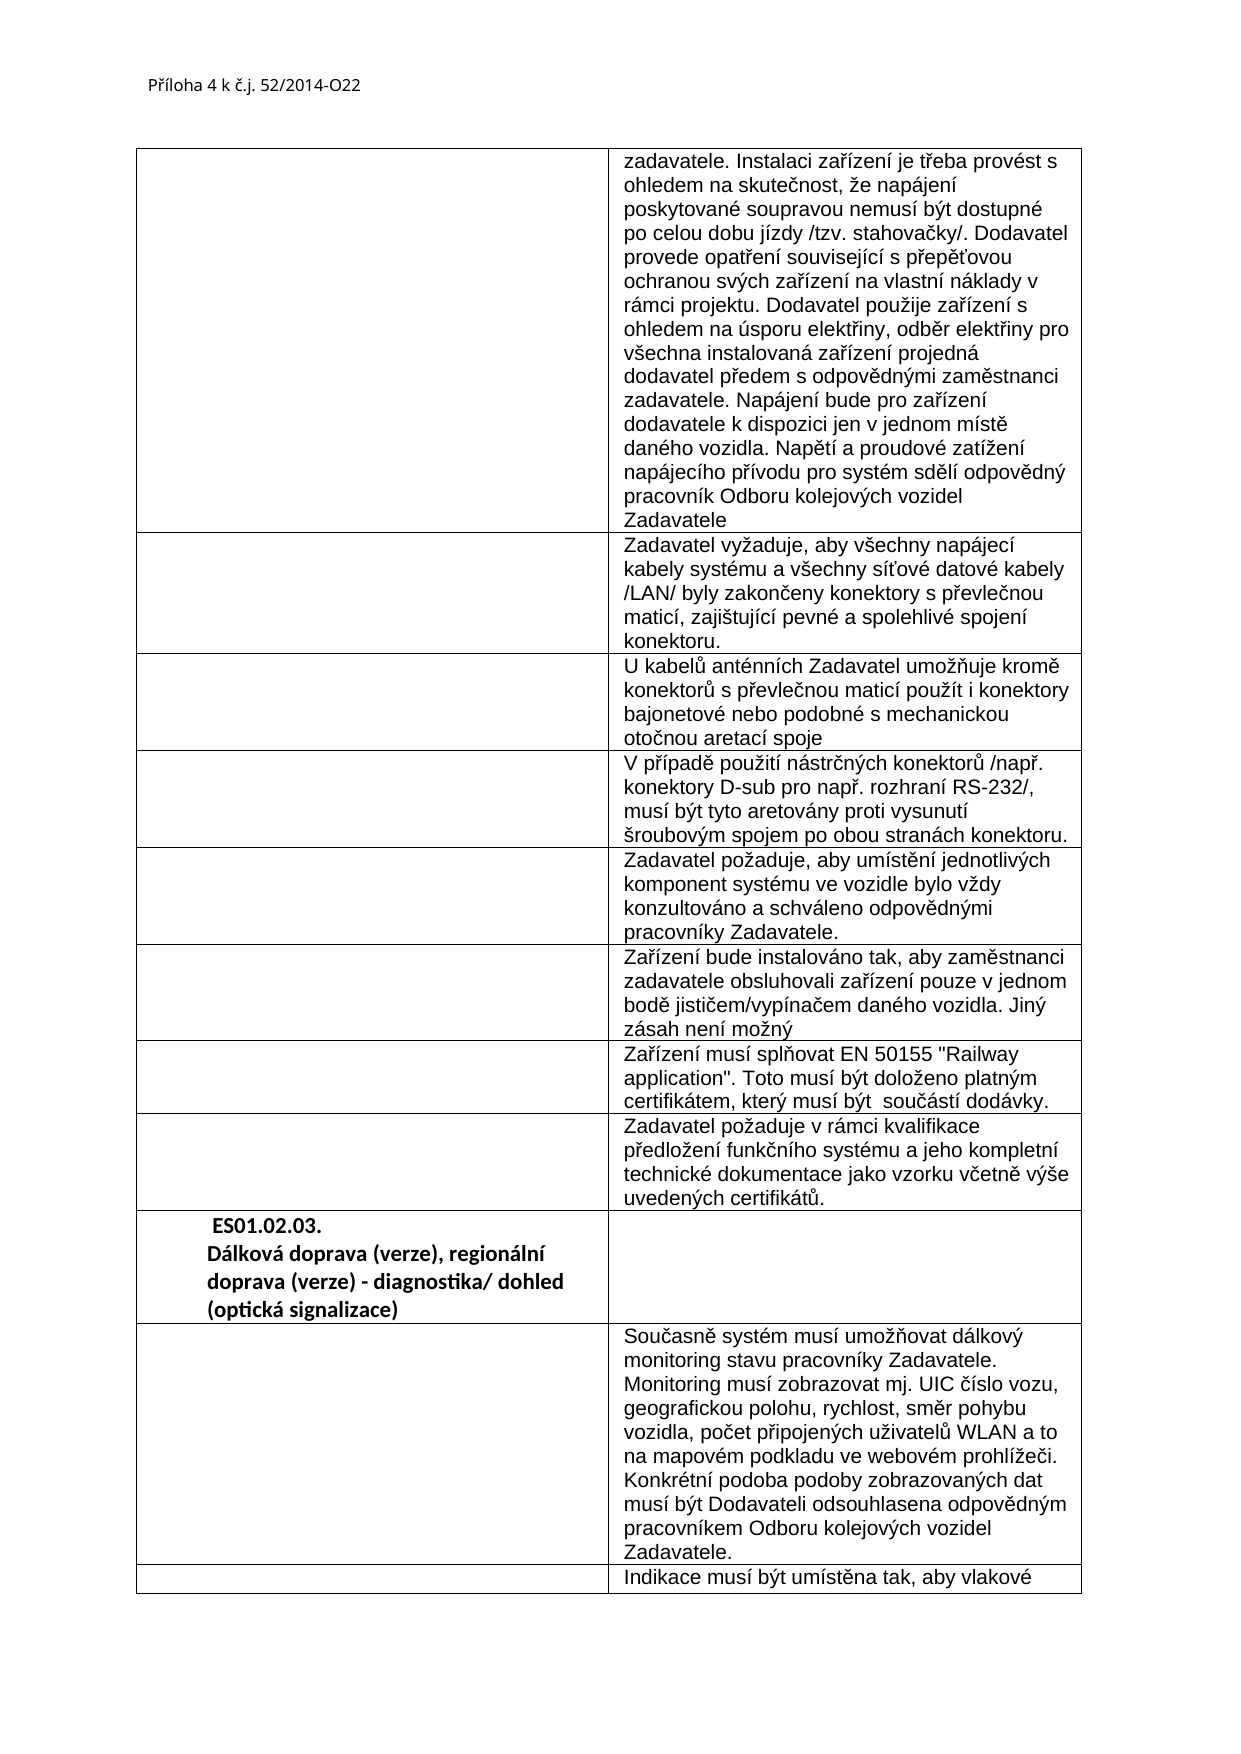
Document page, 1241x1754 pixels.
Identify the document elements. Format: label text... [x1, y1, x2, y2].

table_cell Zadavatel požaduje v rámci kvalifikace předložení funkčního systému a jeho kompletní technické dokumentace jako vzorku včetně výše uvedených certifikátů. [609, 1114, 1081, 1210]
table_cell Zařízení musí splňovat EN 50155 "Railway application". Toto musí být doloženo platným certifikátem, který musí být součástí dodávky. [609, 1041, 1081, 1113]
table_cell [137, 1041, 608, 1113]
table_cell ES01.02.03. Dálková doprava (verze), regionální doprava (verze) - diagnostika/ dohled (optická signalizace) [137, 1211, 608, 1323]
table_cell [137, 1114, 608, 1210]
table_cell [609, 149, 1081, 532]
table_cell [609, 1211, 1081, 1323]
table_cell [609, 1565, 1081, 1593]
table_cell [137, 654, 608, 750]
table_cell [137, 848, 608, 943]
table_cell [137, 533, 608, 653]
table_cell [137, 945, 608, 1040]
table_cell U kabelů anténních Zadavatel umožňuje kromě konektorů s převlečnou maticí použít i konektory bajonetové nebo podobné s mechanickou otočnou aretací spoje [609, 654, 1081, 750]
table_cell [137, 1324, 608, 1564]
table_cell [137, 149, 608, 532]
table_cell [137, 1565, 608, 1593]
table_cell Současně systém musí umožňovat dálkový monitoring stavu pracovníky Zadavatele. Monitoring musí zobrazovat mj. UIC číslo vozu, geografickou polohu, rychlost, směr pohybu vozidla, počet připojených uživatelů WLAN a to na mapovém podkladu ve webovém prohlížeči. Konkrétní podoba podoby zobrazovaných dat musí být Dodavateli odsouhlasena odpovědným pracovníkem Odboru kolejových vozidel Zadavatele. [609, 1324, 1081, 1564]
table_cell [137, 751, 608, 847]
table_cell Zařízení bude instalováno tak, aby zaměstnanci zadavatele obsluhovali zařízení pouze v jednom bodě jističem/vypínačem daného vozidla. Jiný zásah není možný [609, 945, 1081, 1040]
table_cell V případě použití nástrčných konektorů /např. konektory D-sub pro např. rozhraní RS-232/, musí být tyto aretovány proti vysunutí šroubovým spojem po obou stranách konektoru. [609, 751, 1081, 847]
table_cell Zadavatel požaduje, aby umístění jednotlivých komponent systému ve vozidle bylo vždy konzultováno a schváleno odpovědnými pracovníky Zadavatele. [609, 848, 1081, 943]
table_cell Zadavatel vyžaduje, aby všechny napájecí kabely systému a všechny síťové datové kabely /LAN/ byly zakončeny konektory s převlečnou maticí, zajištující pevné a spolehlivé spojení konektoru. [609, 533, 1081, 653]
